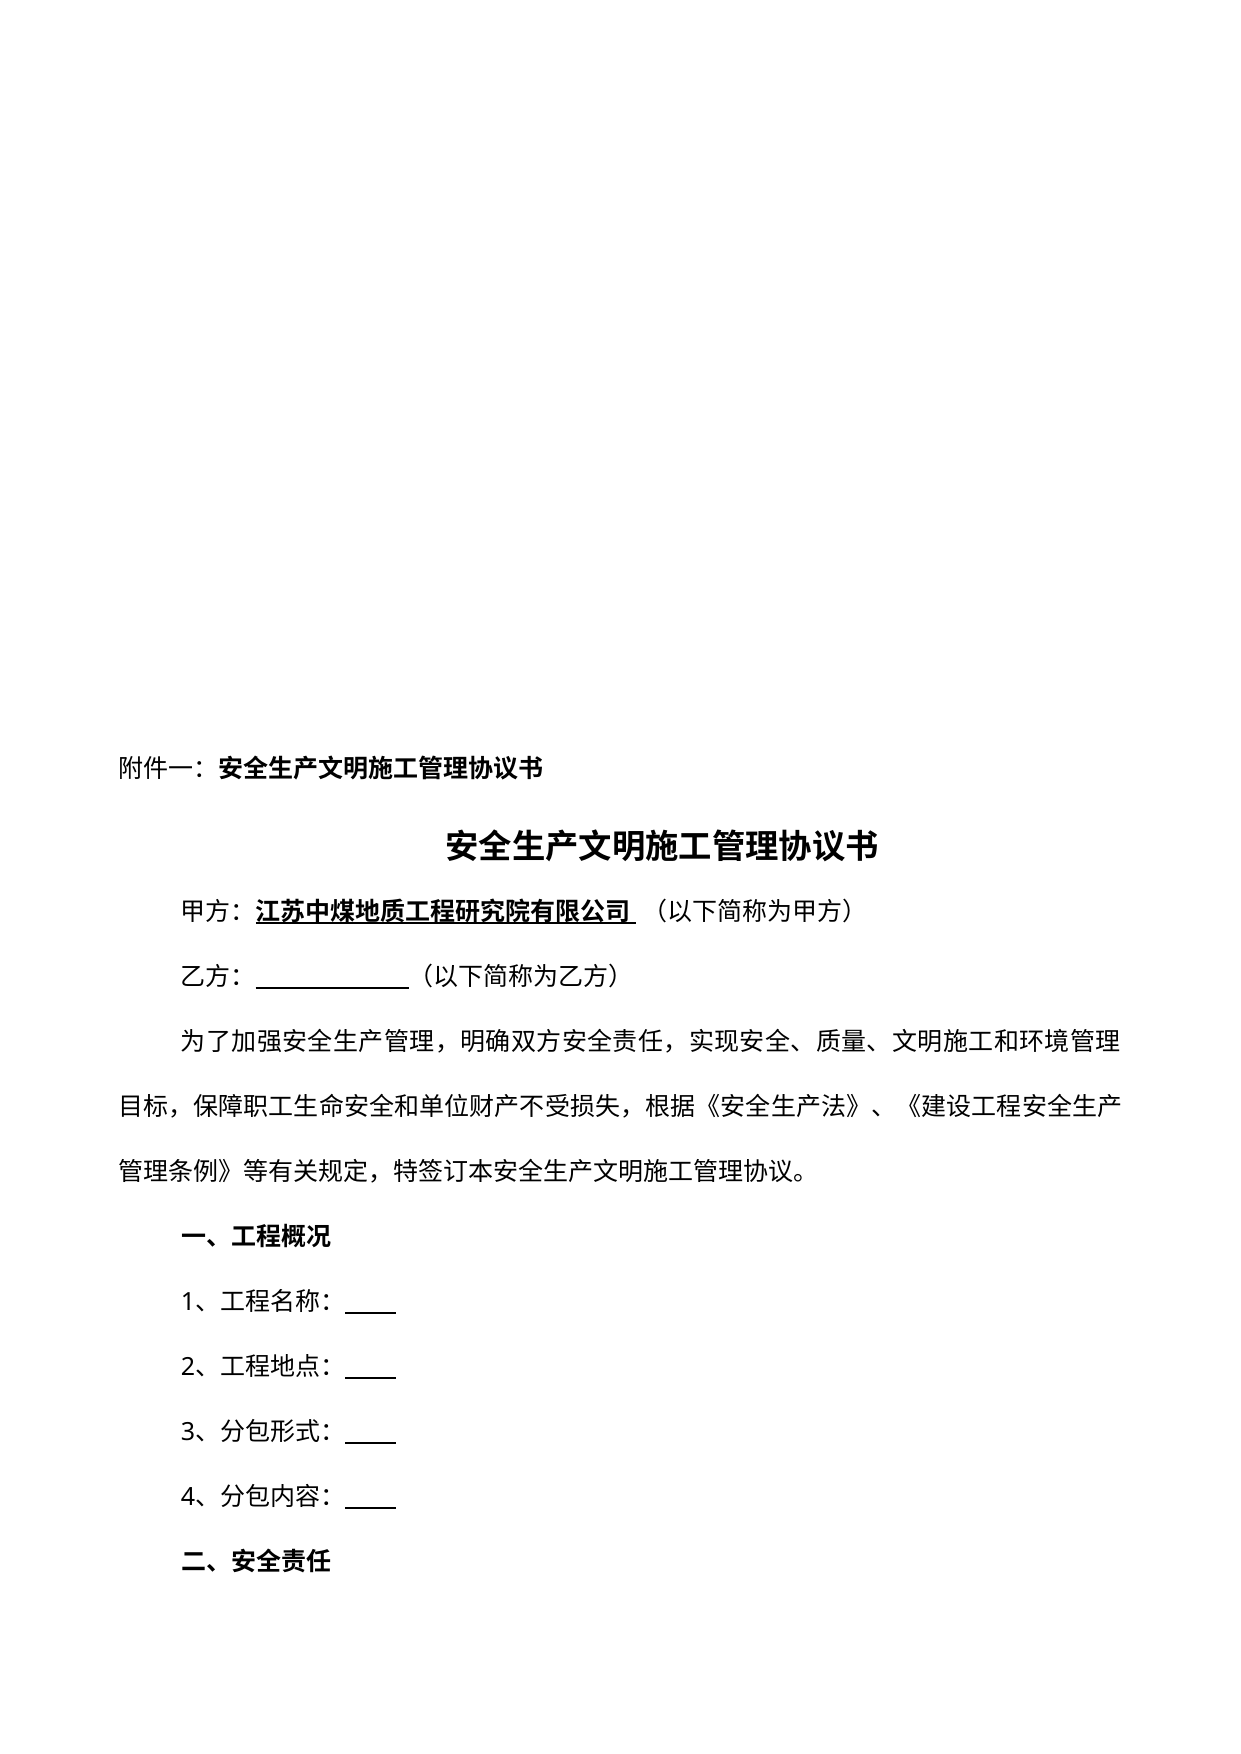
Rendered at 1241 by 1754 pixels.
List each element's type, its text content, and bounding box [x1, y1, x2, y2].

text 甲方：江苏中煤地质工程研究院有限公司 （以下简称为甲方） [118, 877, 1122, 942]
text 4、分包内容： [118, 1462, 1122, 1527]
text 为了加强安全生产管理，明确双方安全责任，实现安全、质量、文明施工和环境管理目标，保障职工生命安全和单位财产不受损失，根据《安全生产法》、《建设工程安全生产管理条例》等有关规定，特签订本安全生产文明施工管理协议。 [118, 1007, 1122, 1202]
text 附件一：安全生产文明施工管理协议书 [118, 734, 1122, 799]
text 一、工程概况 [118, 1202, 1122, 1267]
text 3、分包形式： [118, 1397, 1122, 1462]
text 1、工程名称： [118, 1267, 1122, 1332]
text 2、工程地点： [118, 1332, 1122, 1397]
text 乙方： （以下简称为乙方） [118, 942, 1122, 1007]
text 二、安全责任 [118, 1527, 1122, 1592]
text 安全生产文明施工管理协议书 [118, 812, 1122, 877]
